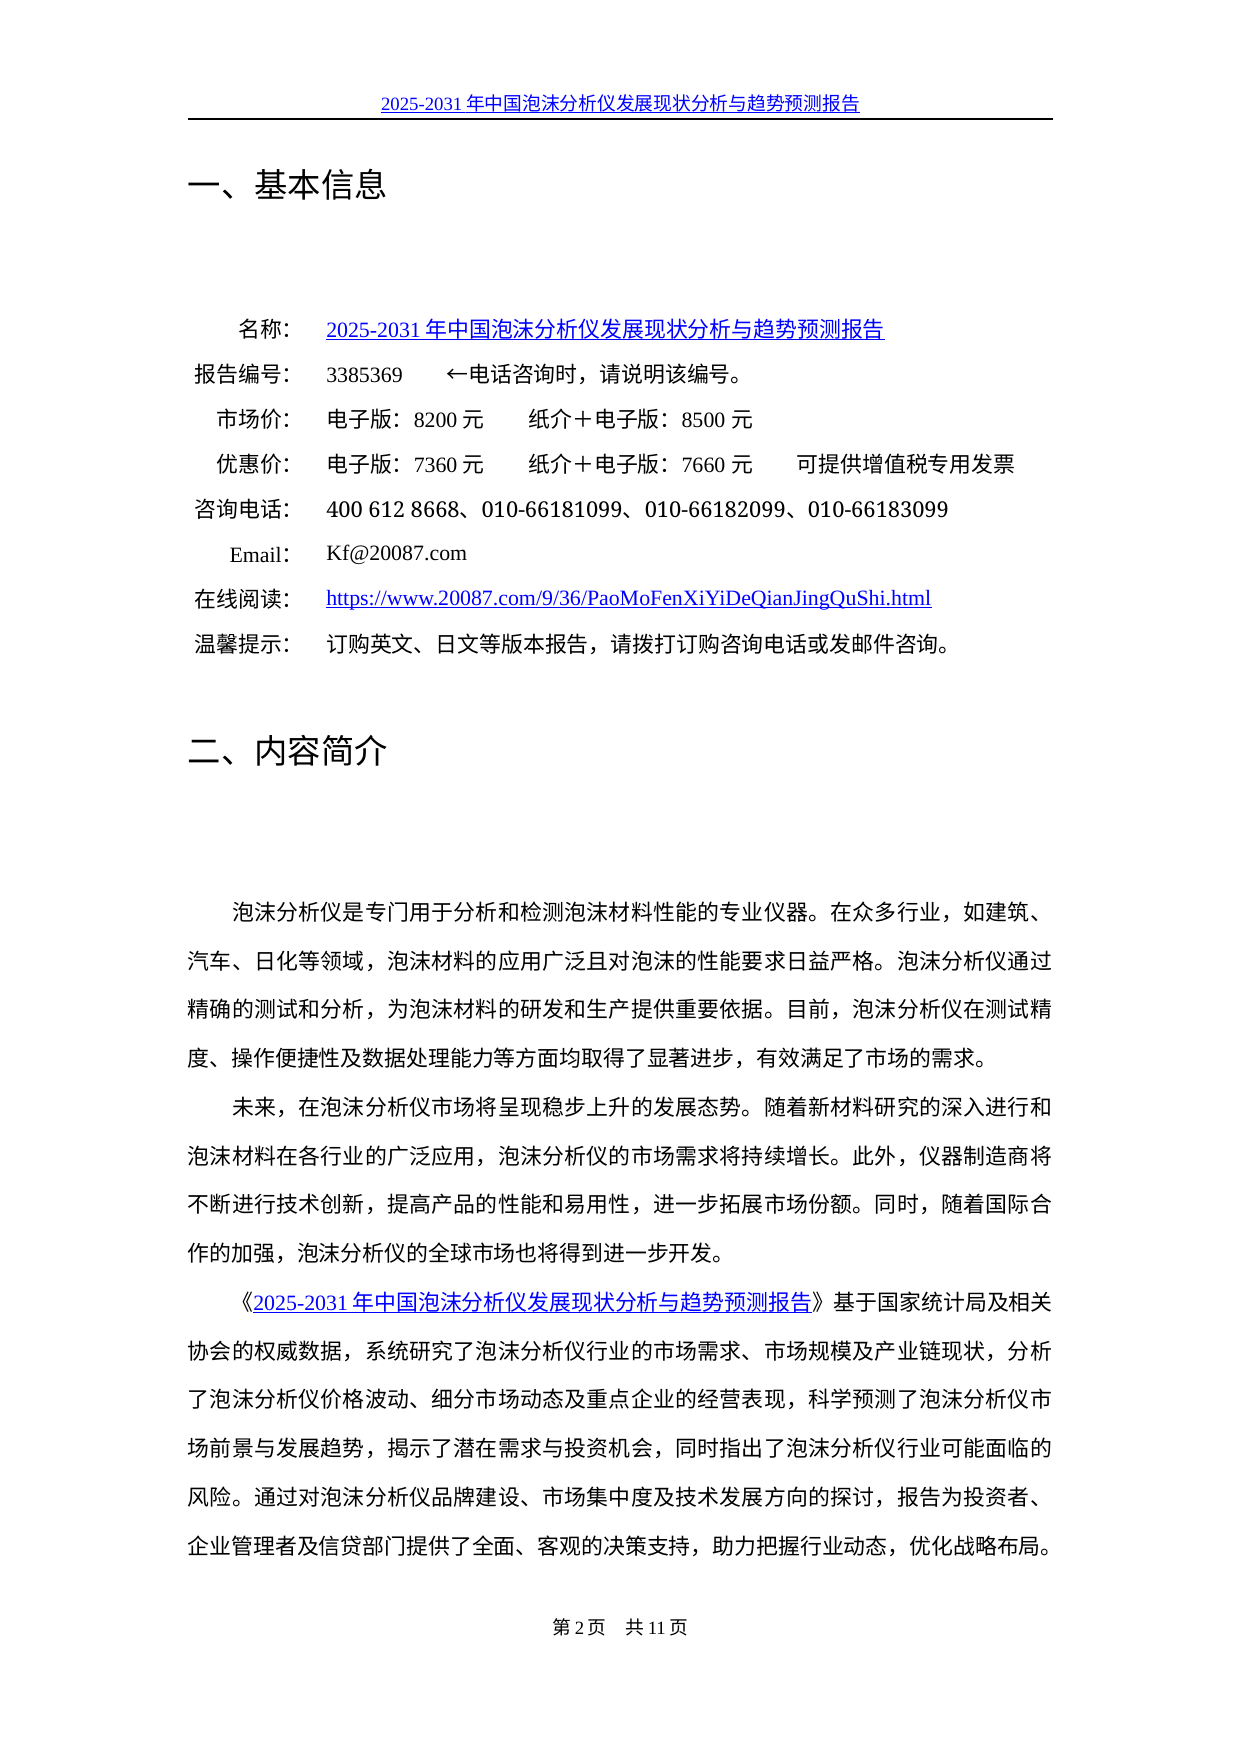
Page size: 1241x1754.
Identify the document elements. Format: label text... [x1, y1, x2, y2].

table_cell 在线阅读： [167, 582, 315, 627]
table_cell 电子版：7360 元 纸介＋电子版：7660 元 可提供增值税专用发票 [315, 447, 1073, 492]
table_cell Kf@20087.com [315, 537, 1073, 582]
table_cell 3385369 ←电话咨询时，请说明该编号。 [315, 357, 1073, 402]
table_cell 订购英文、日文等版本报告，请拨打订购咨询电话或发邮件咨询。 [315, 627, 1073, 672]
table_cell 报告编号： [167, 357, 315, 402]
title 二、内容简介 [187, 717, 1053, 782]
table_cell 电子版：8200 元 纸介＋电子版：8500 元 [315, 402, 1073, 447]
table_cell 优惠价： [167, 447, 315, 492]
table_cell 400 612 8668、010-66181099、010-66182099、010-66183099 [315, 492, 1073, 537]
table_header 2025-2031年中国泡沫分析仪发展现状分析与趋势预测报告 [315, 312, 1073, 357]
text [187, 894, 1053, 1561]
title 一、基本信息 [187, 150, 1053, 215]
table_cell 市场价： [167, 402, 315, 447]
table_header 名称： [167, 312, 315, 357]
table_cell [315, 582, 1073, 627]
table_cell 咨询电话： [167, 492, 315, 537]
table_cell 温馨提示： [167, 627, 315, 672]
table_cell Email： [167, 537, 315, 582]
